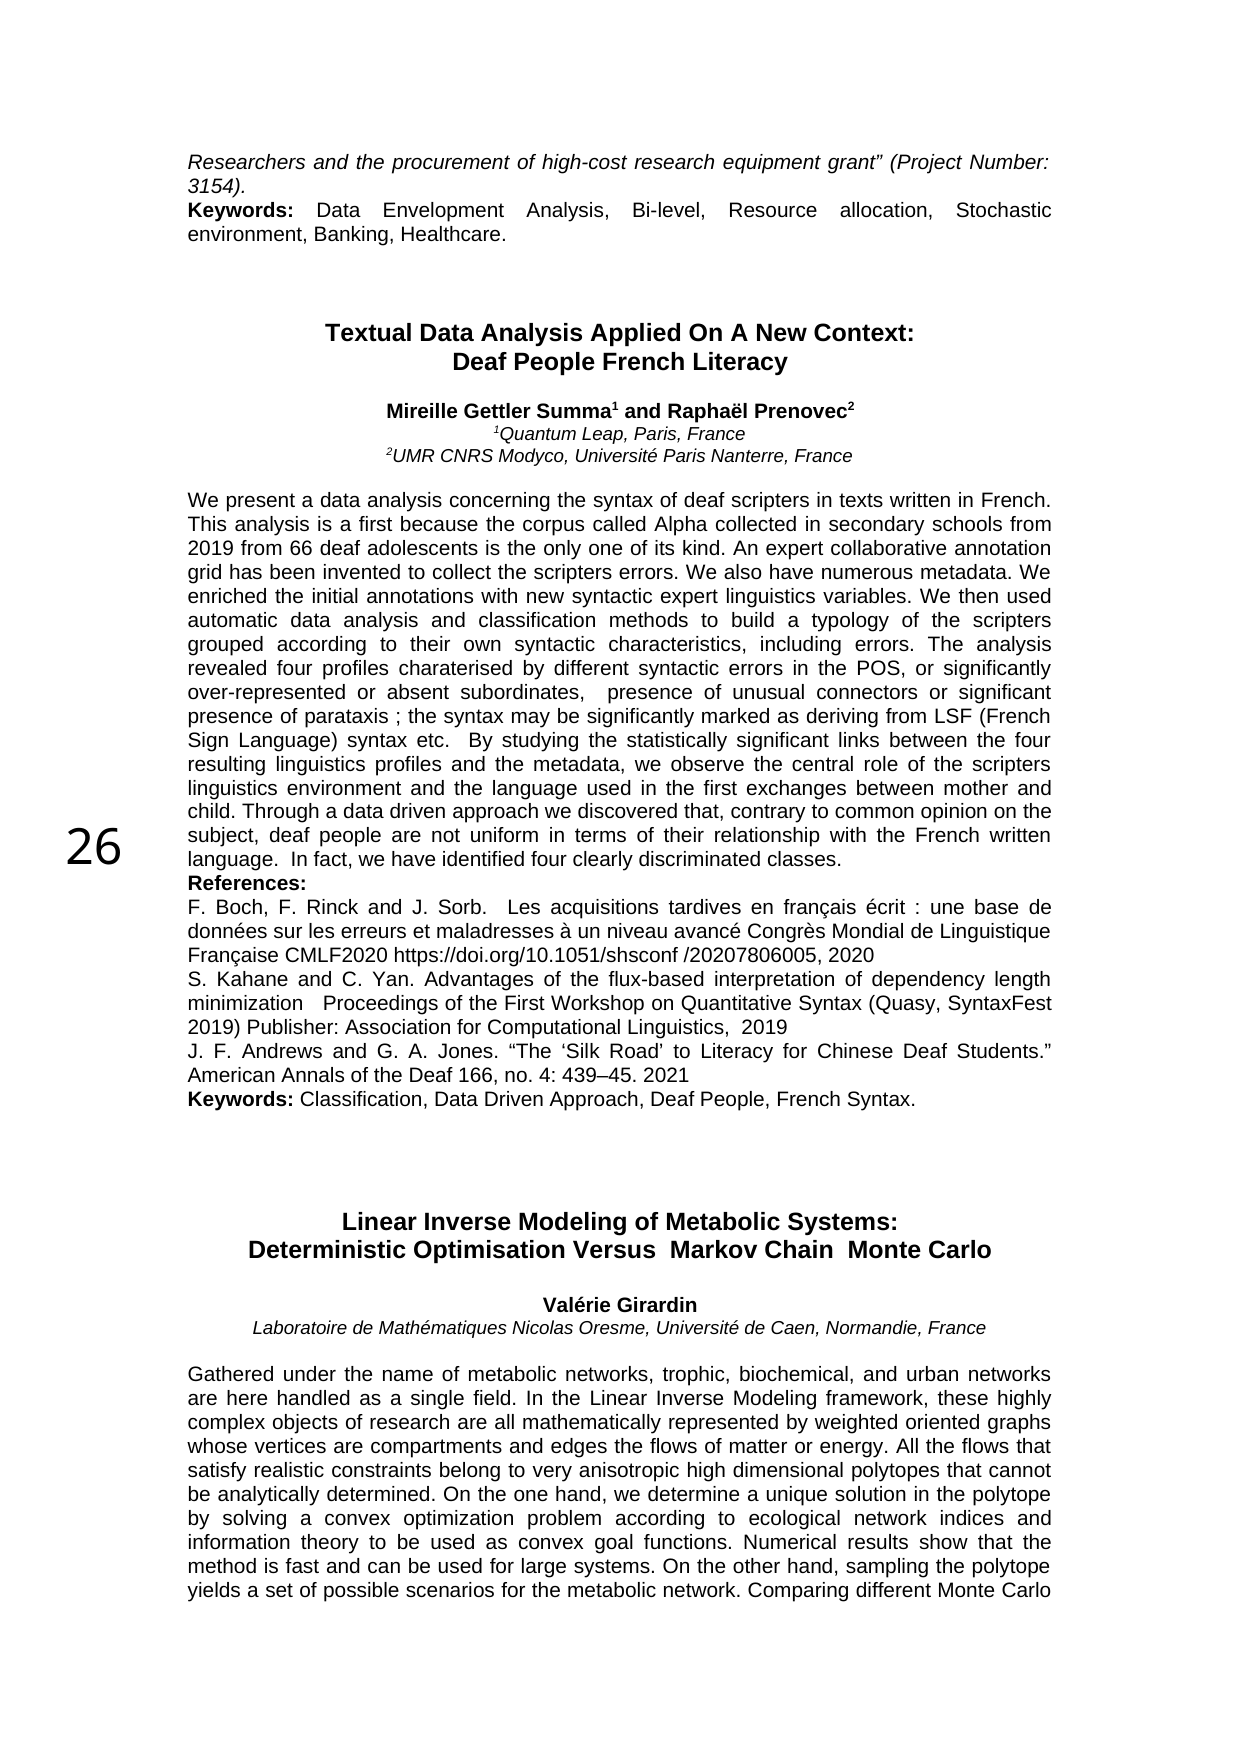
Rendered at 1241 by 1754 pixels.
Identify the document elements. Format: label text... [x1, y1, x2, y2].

text 2UMR CNRS Modyco, Université Paris Nanterre, France [187, 445, 1053, 466]
text Deaf People French Literacy [187, 346, 1053, 375]
text References: [187, 871, 1053, 895]
text Keywords: Classification, Data Driven Approach, Deaf People, French Syntax. [187, 1087, 1053, 1111]
text F. Boch, F. Rinck and J. Sorb. Les acquisitions tardives en français écrit : une base de données sur les erreurs et maladresses à un niveau avancé Congrès Mondial de Linguistique Française CMLF2020 https://doi.org/10.1051/shsconf /20207806005, 2020 [187, 895, 1053, 967]
text J. F. Andrews and G. A. Jones. “The ‘Silk Road’ to Literacy for Chinese Deaf Students.” American Annals of the Deaf 166, no. 4: 439–45. 2021 [187, 1039, 1053, 1087]
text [187, 150, 1053, 198]
text Laboratoire de Mathématiques Nicolas Oresme, Université de Caen, Normandie, France [187, 1317, 1053, 1338]
text 1Quantum Leap, Paris, France [187, 423, 1053, 445]
text Deterministic Optimisation Versus Markov Chain Monte Carlo [187, 1235, 1053, 1264]
text S. Kahane and C. Yan. Advantages of the flux-based interpretation of dependency length minimization Proceedings of the First Workshop on Quantitative Syntax (Quasy, SyntaxFest 2019) Publisher: Association for Computational Linguistics, 2019 [187, 967, 1053, 1039]
text Textual Data Analysis Applied On A New Context: [187, 318, 1053, 346]
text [187, 1362, 1053, 1602]
text Mireille Gettler Summa1 and Raphaël Prenovec2 [187, 399, 1053, 423]
text We present a data analysis concerning the syntax of deaf scripters in texts written in French. This analysis is a first because the corpus called Alpha collected in secondary schools from 2019 from 66 deaf adolescents is the only one of its kind. An expert collaborative annotation grid has been invented to collect the scripters errors. We also have numerous metadata. We enriched the initial annotations with new syntactic expert linguistics variables. We then used automatic data analysis and classification methods to build a typology of the scripters grouped according to their own syntactic characteristics, including errors. The analysis revealed four profiles charaterised by different syntactic errors in the POS, or significantly over-represented or absent subordinates, presence of unusual connectors or significant presence of parataxis ; the syntax may be significantly marked as deriving from LSF (French Sign Language) syntax etc. By studying the statistically significant links between the four resulting linguistics profiles and the metadata, we observe the central role of the scripters linguistics environment and the language used in the first exchanges between mother and child. Through a data driven approach we discovered that, contrary to common opinion on the subject, deaf people are not uniform in terms of their relationship with the French written language. In fact, we have identified four clearly discriminated classes. [187, 488, 1053, 871]
text Linear Inverse Modeling of Metabolic Systems: [187, 1207, 1053, 1235]
text Valérie Girardin [187, 1293, 1053, 1317]
text Keywords: Data Envelopment Analysis, Bi-level, Resource allocation, Stochastic environment, Banking, Healthcare. [187, 198, 1053, 246]
